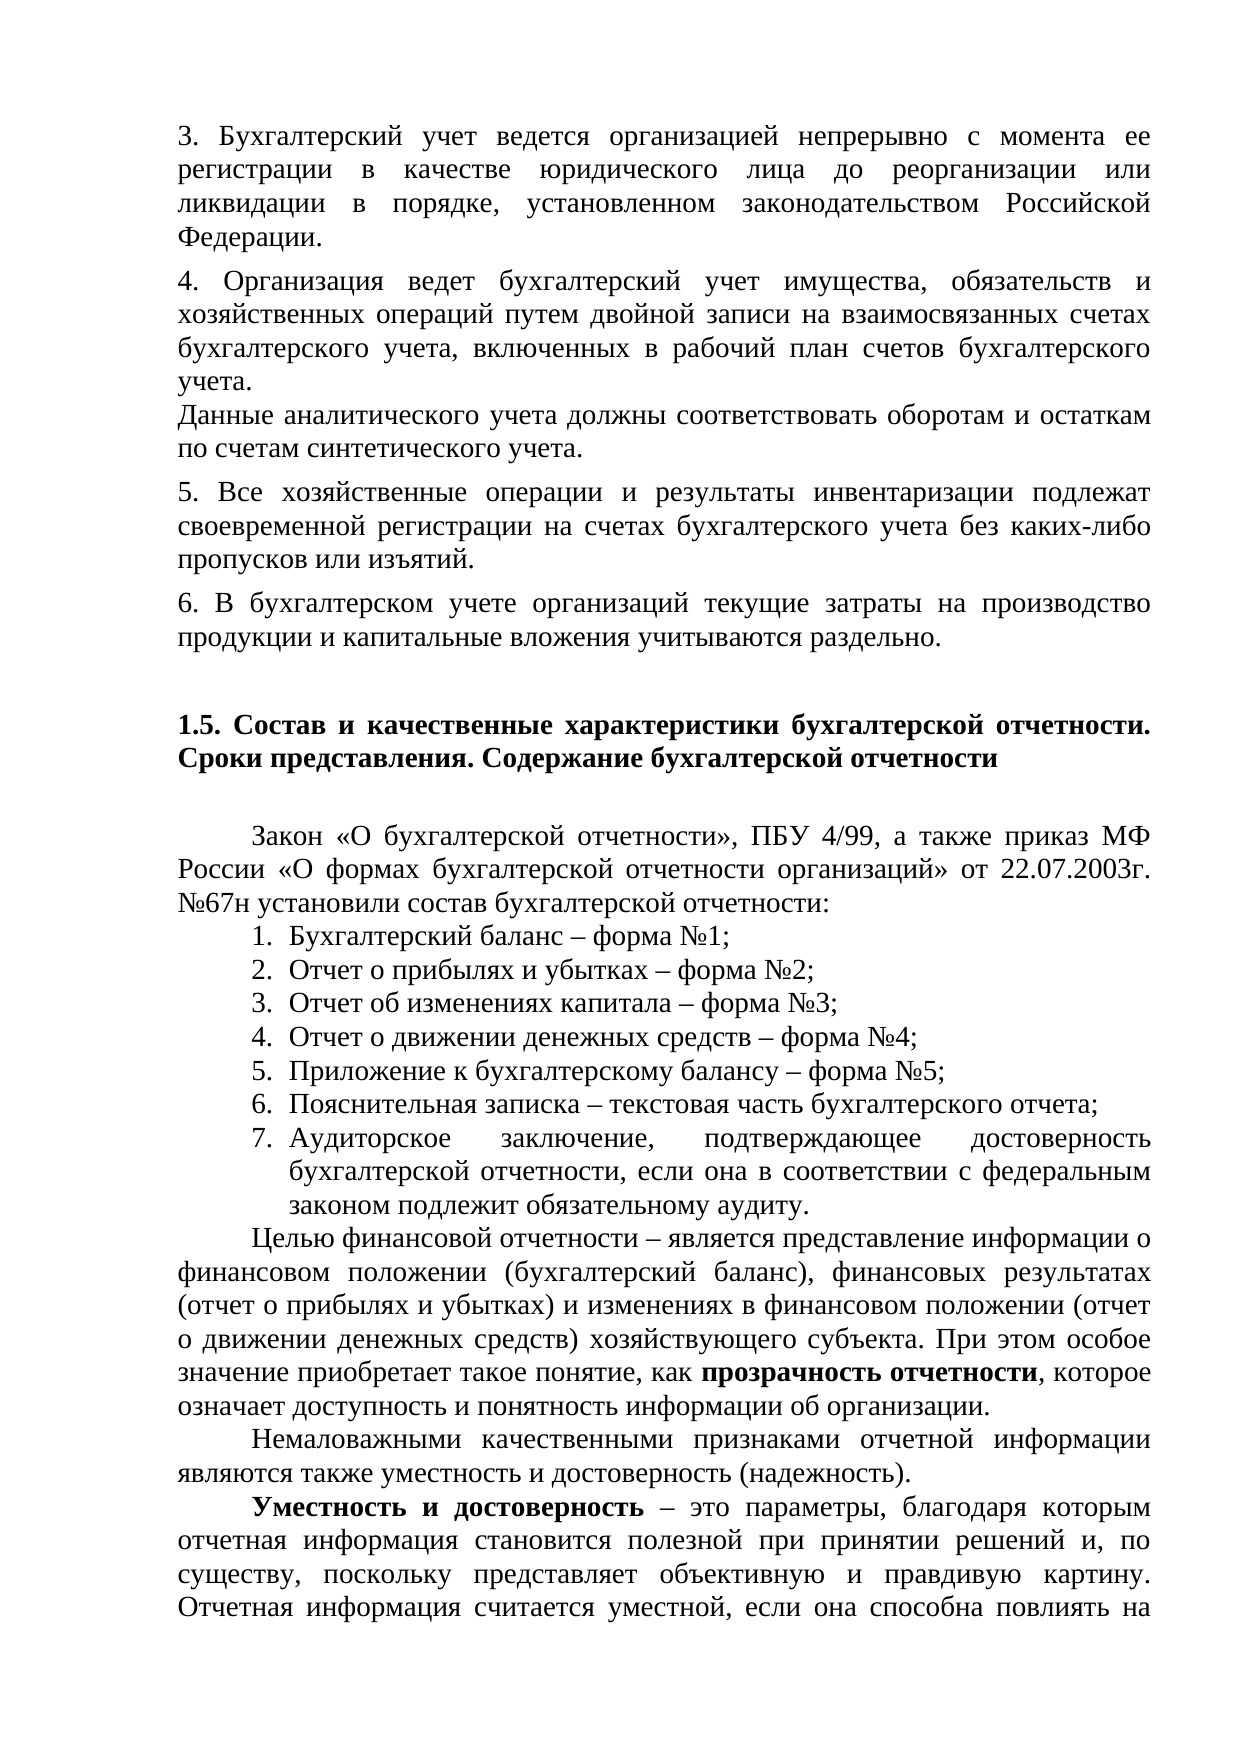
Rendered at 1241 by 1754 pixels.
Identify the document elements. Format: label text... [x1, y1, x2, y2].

text 4. Организация ведет бухгалтерский учет имущества, обязательств и хозяйственных операций путем двойной записи на взаимосвязанных счетах бухгалтерского учета, включенных в рабочий план счетов бухгалтерского учета. Данные аналитического учета должны соответствовать оборотам и остаткам по счетам синтетического учета. [177, 263, 1152, 464]
list Отчет об изменениях капитала – форма №3; [251, 986, 1152, 1019]
list Приложение к бухгалтерскому балансу – форма №5; [251, 1053, 1152, 1086]
text 6. В бухгалтерском учете организаций текущие затраты на производство продукции и капитальные вложения учитываются раздельно. [177, 585, 1152, 652]
text 3. Бухгалтерский учет ведется организацией непрерывно с момента ее регистрации в качестве юридического лица до реорганизации или ликвидации в порядке, установленном законодательством Российской Федерации. [177, 118, 1152, 252]
text 1.5. Состав и качественные характеристики бухгалтерской отчетности. Сроки представления. Содержание бухгалтерской отчетности [177, 707, 1152, 774]
list Отчет о движении денежных средств – форма №4; [251, 1019, 1152, 1053]
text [177, 1489, 1152, 1623]
text 5. Все хозяйственные операции и результаты инвентаризации подлежат своевременной регистрации на счетах бухгалтерского учета без каких-либо пропусков или изъятий. [177, 474, 1152, 575]
list Отчет о прибылях и убытках – форма №2; [251, 952, 1152, 986]
text Немаловажными качественными признаками отчетной информации являются также уместность и достоверность (надежность). [177, 1422, 1152, 1489]
text Закон «О бухгалтерской отчетности», ПБУ 4/99, а также приказ МФ России «О формах бухгалтерской отчетности организаций» от 22.07.2003г. №67н установили состав бухгалтерской отчетности: [177, 818, 1152, 918]
list Аудиторское заключение, подтверждающее достоверность бухгалтерской отчетности, если она в соответствии с федеральным законом подлежит обязательному аудиту. [251, 1120, 1152, 1220]
text Целью финансовой отчетности – является представление информации о финансовом положении (бухгалтерский баланс), финансовых результатах (отчет о прибылях и убытках) и изменениях в финансовом положении (отчет о движении денежных средств) хозяйствующего субъекта. При этом особое значение приобретает такое понятие, как прозрачность отчетности, которое означает доступность и понятность информации об организации. [177, 1220, 1152, 1422]
list Пояснительная записка – текстовая часть бухгалтерского отчета; [251, 1086, 1152, 1120]
list Бухгалтерский баланс – форма №1; [251, 918, 1152, 952]
